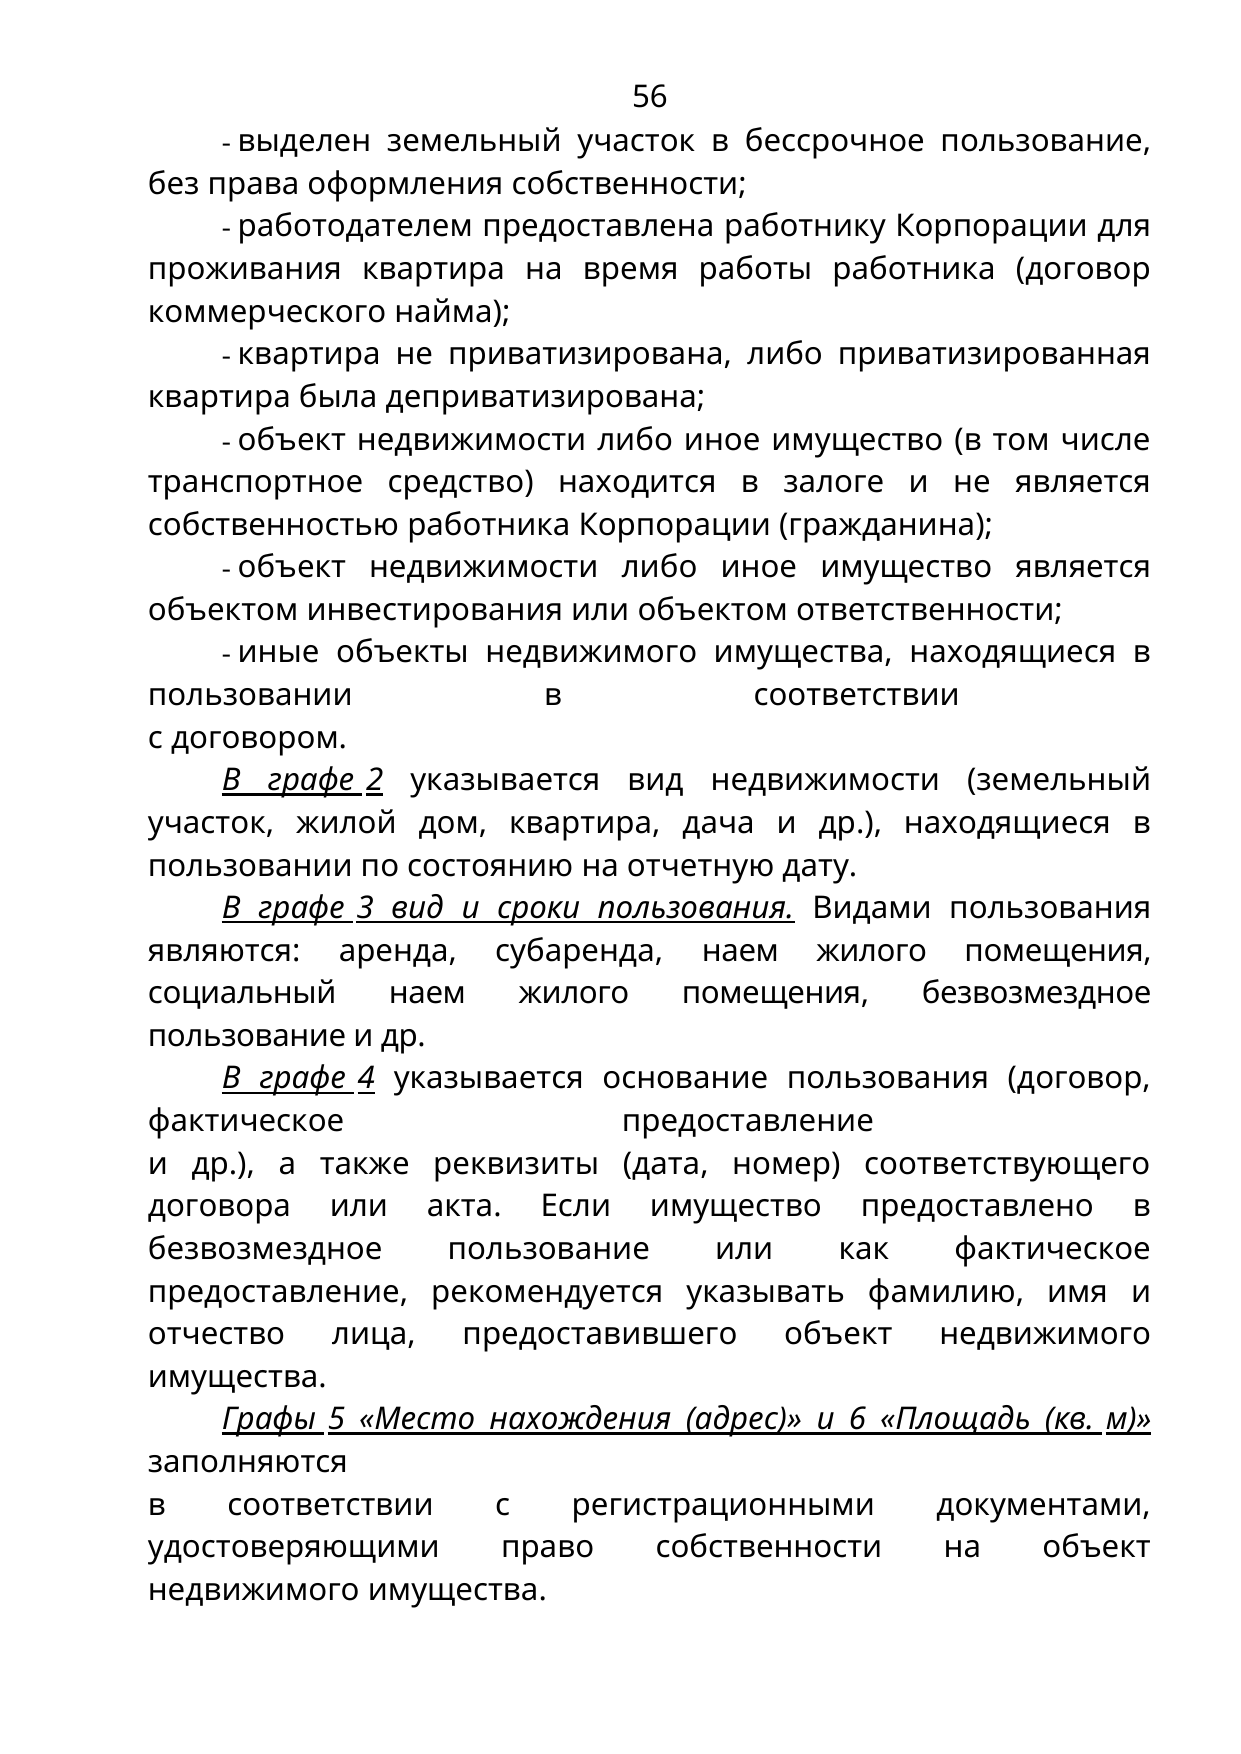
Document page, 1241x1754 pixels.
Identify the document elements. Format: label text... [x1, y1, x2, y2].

list объект недвижимости либо иное имущество является объектом инвестирования или объектом ответственности; [148, 544, 1152, 629]
list работодателем предоставлена работнику Корпорации для проживания квартира на время работы работника (договор коммерческого найма); [148, 203, 1152, 331]
list квартира не приватизирована, либо приватизированная квартира была деприватизирована; [148, 331, 1152, 416]
text В графе 2 указывается вид недвижимости (земельный участок, жилой дом, квартира, дача и др.), находящиеся в пользовании по состоянию на отчетную дату. [148, 757, 1152, 885]
list выделен земельный участок в бессрочное пользование, без права оформления собственности; [148, 118, 1152, 203]
list иные объекты недвижимого имущества, находящиеся в пользовании в соответствии с договором. [148, 629, 1152, 757]
text Графы 5 «Место нахождения (адрес)» и 6 «Площадь (кв. м)» заполняются в соответствии с регистрационными документами, удостоверяющими право собственности на объект недвижимого имущества. [148, 1396, 1152, 1609]
text В графе 3 вид и сроки пользования. Видами пользования являются: аренда, субаренда, наем жилого помещения, социальный наем жилого помещения, безвозмездное пользование и др. [148, 885, 1152, 1056]
text В графе 4 указывается основание пользования (договор, фактическое предоставление и др.), а также реквизиты (дата, номер) соответствующего договора или акта. Если имущество предоставлено в безвозмездное пользование или как фактическое предоставление, рекомендуется указывать фамилию, имя и отчество лица, предоставившего объект недвижимого имущества. [148, 1056, 1152, 1396]
list объект недвижимости либо иное имущество (в том числе транспортное средство) находится в залоге и не является собственностью работника Корпорации (гражданина); [148, 416, 1152, 544]
